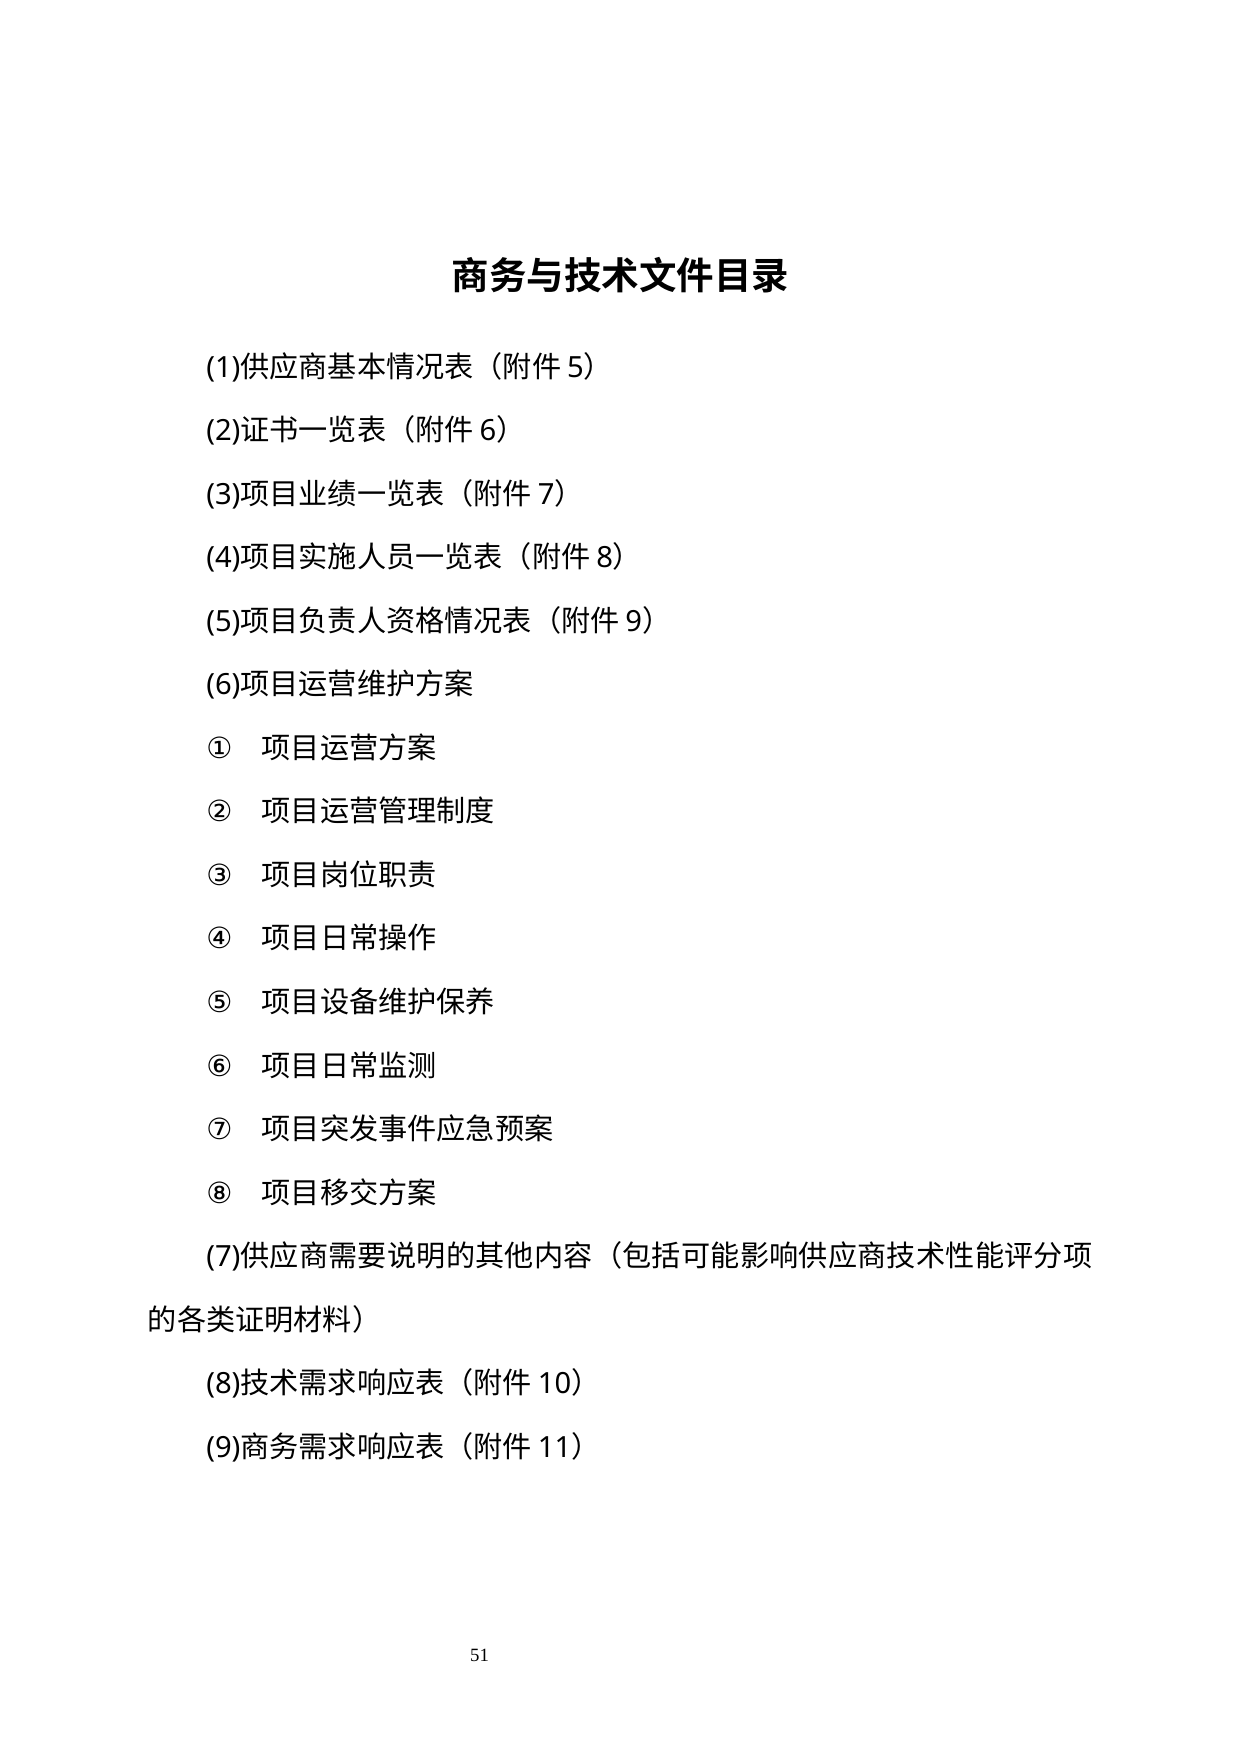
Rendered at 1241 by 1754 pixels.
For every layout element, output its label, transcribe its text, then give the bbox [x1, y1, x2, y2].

text (5)项目负责人资格情况表（附件9） [148, 597, 1093, 640]
text ④ 项目日常操作 [148, 915, 1093, 957]
text 商务与技术文件目录 [148, 246, 1093, 300]
text ② 项目运营管理制度 [148, 788, 1093, 830]
text (2)证书一览表（附件6） [148, 407, 1093, 449]
text ⑤ 项目设备维护保养 [148, 978, 1093, 1021]
text (3)项目业绩一览表（附件7） [148, 470, 1093, 513]
text ⑧ 项目移交方案 [148, 1169, 1093, 1212]
text ⑦ 项目突发事件应急预案 [148, 1106, 1093, 1148]
text (7)供应商需要说明的其他内容（包括可能影响供应商技术性能评分项的各类证明材料） [148, 1233, 1093, 1338]
text ③ 项目岗位职责 [148, 851, 1093, 894]
text ① 项目运营方案 [148, 724, 1093, 767]
text (4)项目实施人员一览表（附件8） [148, 534, 1093, 576]
text (9)商务需求响应表（附件11） [148, 1423, 1093, 1466]
text (1)供应商基本情况表（附件5） [148, 343, 1093, 386]
text (8)技术需求响应表（附件10） [148, 1360, 1093, 1402]
text ⑥ 项目日常监测 [148, 1042, 1093, 1084]
text (6)项目运营维护方案 [148, 661, 1093, 703]
